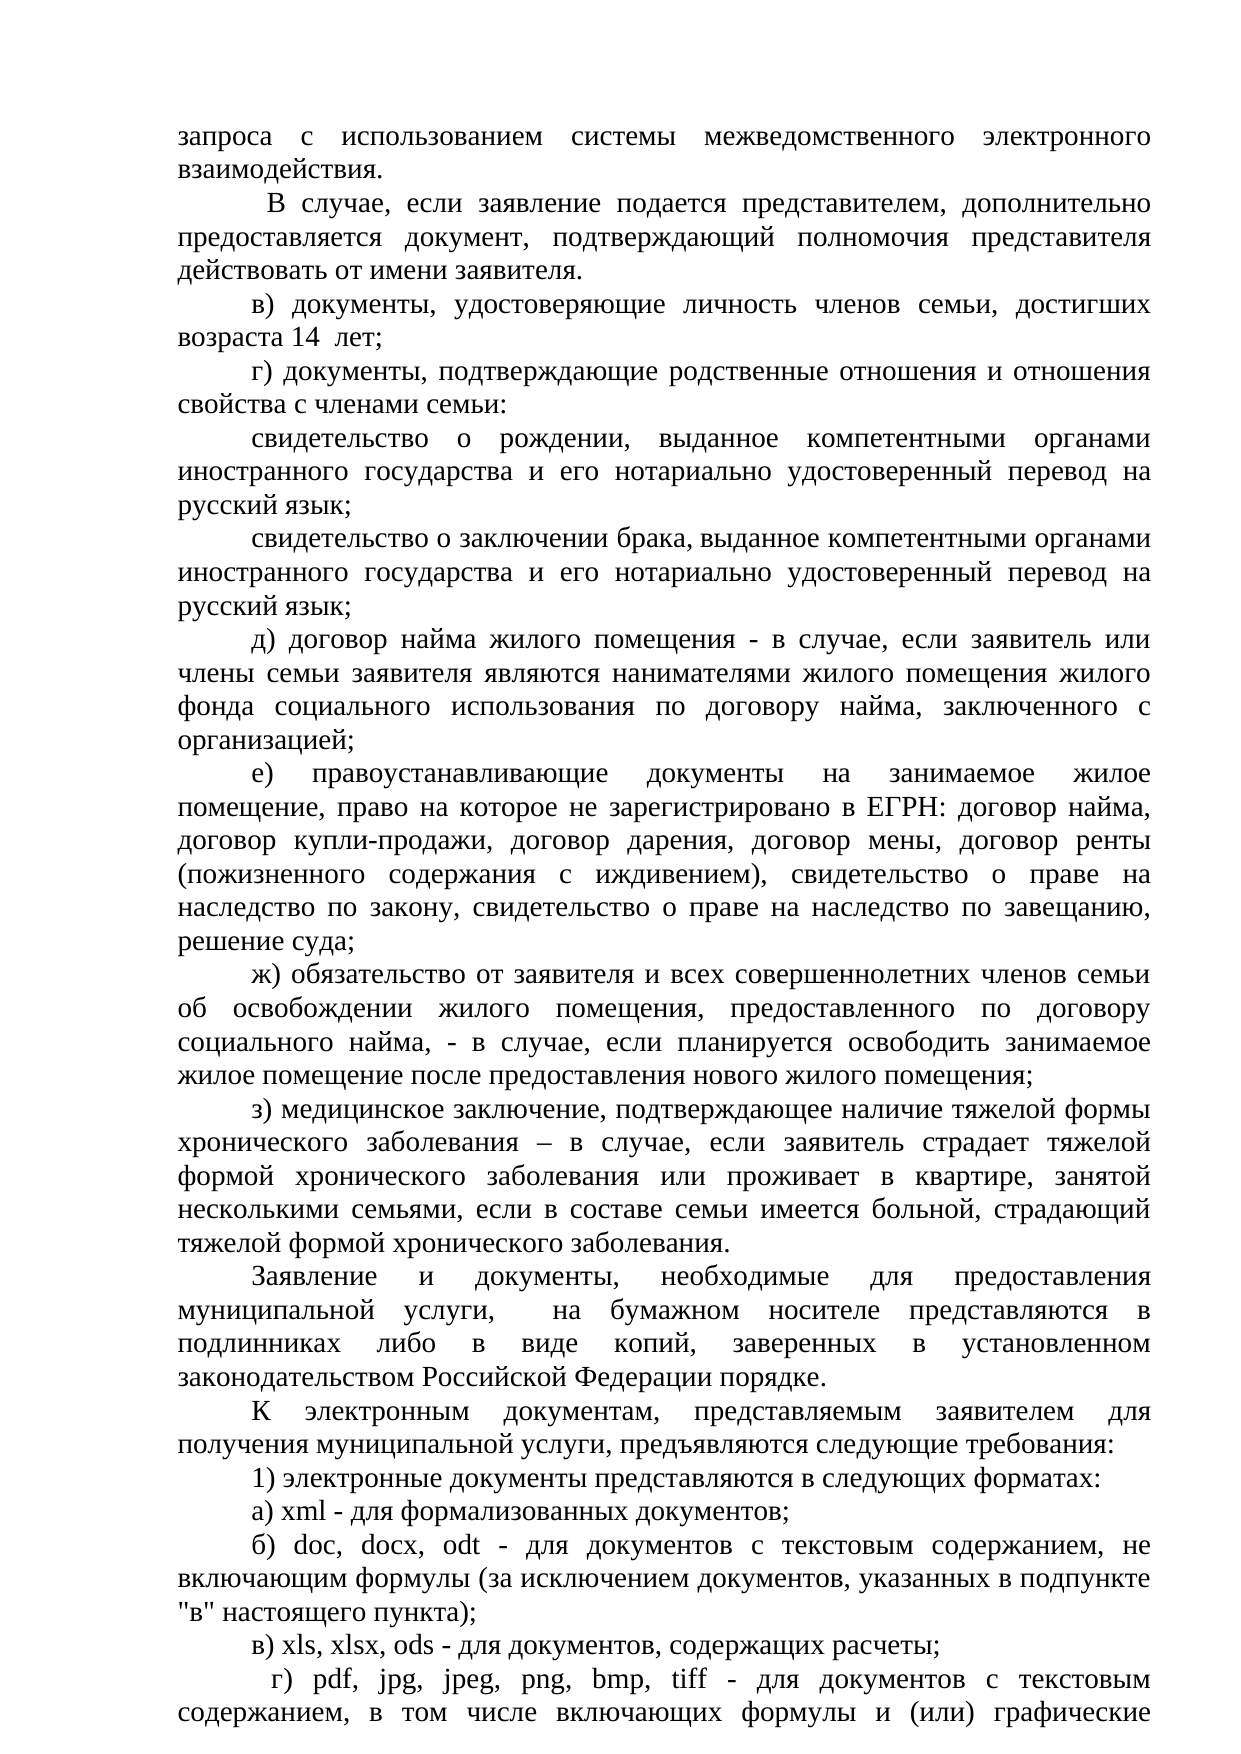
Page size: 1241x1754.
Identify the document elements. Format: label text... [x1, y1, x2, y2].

text К электронным документам, представляемым заявителем для получения муниципальной услуги, предъявляются следующие требования: [177, 1393, 1152, 1460]
text ж) обязательство от заявителя и всех совершеннолетних членов семьи об освобождении жилого помещения, предоставленного по договору социального найма, - в случае, если планируется освободить занимаемое жилое помещение после предоставления нового жилого помещения; [177, 957, 1152, 1091]
text свидетельство о заключении брака, выданное компетентными органами иностранного государства и его нотариально удостоверенный перевод на русский язык; [177, 521, 1152, 621]
text свидетельство о рождении, выданное компетентными органами иностранного государства и его нотариально удостоверенный перевод на русский язык; [177, 420, 1152, 521]
text Заявление и документы, необходимые для предоставления муниципальной услуги, на бумажном носителе представляются в подлинниках либо в виде копий, заверенных в установленном законодательством Российской Федерации порядке. [177, 1258, 1152, 1393]
text д) договор найма жилого помещения - в случае, если заявитель или члены семьи заявителя являются нанимателями жилого помещения жилого фонда социального использования по договору найма, заключенного с организацией; [177, 621, 1152, 755]
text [177, 1661, 1152, 1728]
text е) правоустанавливающие документы на занимаемое жилое помещение, право на которое не зарегистрировано в ЕГРН: договор найма, договор купли-продажи, договор дарения, договор мены, договор ренты (пожизненного содержания с иждивением), свидетельство о праве на наследство по закону, свидетельство о праве на наследство по завещанию, решение суда; [177, 755, 1152, 957]
text б) doc, docx, odt - для документов с текстовым содержанием, не включающим формулы (за исключением документов, указанных в подпункте "в" настоящего пункта); [177, 1527, 1152, 1627]
text в) xls, xlsx, ods - для документов, содержащих расчеты; [177, 1627, 1152, 1661]
text 1) электронные документы представляются в следующих форматах: [177, 1460, 1152, 1493]
text г) документы, подтверждающие родственные отношения и отношения свойства с членами семьи: [177, 353, 1152, 420]
text в) документы, удостоверяющие личность членов семьи, достигших возраста 14 лет; [177, 286, 1152, 353]
text а) xml - для формализованных документов; [177, 1493, 1152, 1527]
text з) медицинское заключение, подтверждающее наличие тяжелой формы хронического заболевания – в случае, если заявитель страдает тяжелой формой хронического заболевания или проживает в квартире, занятой несколькими семьями, если в составе семьи имеется больной, страдающий тяжелой формой хронического заболевания. [177, 1091, 1152, 1258]
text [177, 118, 1152, 185]
text В случае, если заявление подается представителем, дополнительно предоставляется документ, подтверждающий полномочия представителя действовать от имени заявителя. [177, 185, 1152, 286]
